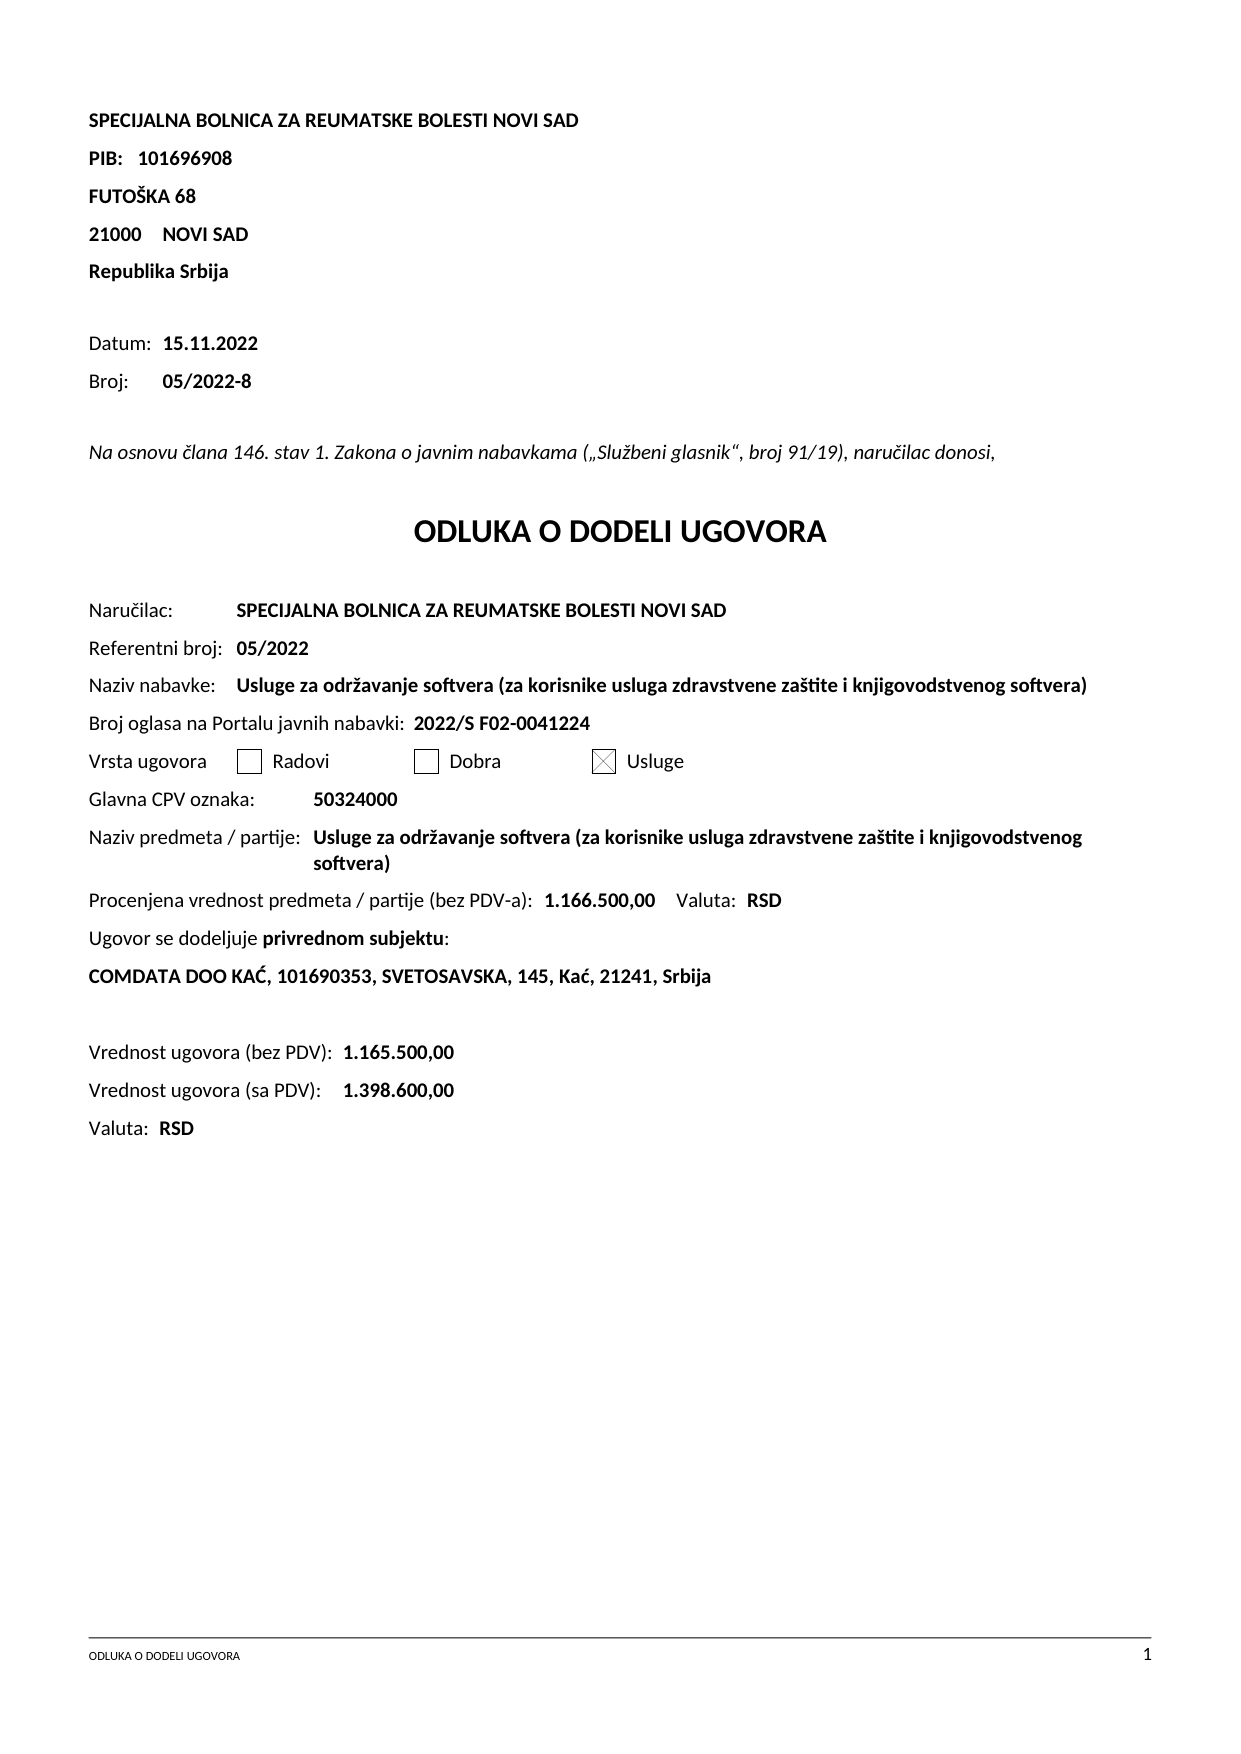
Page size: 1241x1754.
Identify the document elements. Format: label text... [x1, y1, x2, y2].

text Vrsta ugovora Radovi Dobra Usluge [89, 748, 1152, 774]
text Naziv nabavke: Usluge za održavanje softvera (za korisnike usluga zdravstvene zaštite i knjigovodstvenog softvera) [89, 673, 1152, 698]
text PIB: 101696908 [89, 145, 1152, 170]
text ODLUKA O DODELI UGOVORA [89, 510, 1152, 551]
text Vrednost ugovora (sa PDV): 1.398.600,00 [89, 1077, 1152, 1103]
text Datum: 15.11.2022 [89, 330, 1152, 355]
text Procenjena vrednost predmeta / partije (bez PDV-a): 1.166.500,00 Valuta: RSD [89, 888, 1152, 913]
text SPECIJALNA BOLNICA ZA REUMATSKE BOLESTI NOVI SAD [89, 107, 1152, 132]
text Naručilac: SPECIJALNA BOLNICA ZA REUMATSKE BOLESTI NOVI SAD [89, 597, 1152, 622]
text Naziv predmeta / partije: Usluge za održavanje softvera (za korisnike usluga zdravstvene zaštite i knjigovodstvenog softvera) [89, 824, 1152, 875]
text 21000 NOVI SAD [89, 221, 1152, 246]
text FUTOŠKA 68 [89, 183, 1152, 208]
text Referentni broj: 05/2022 [89, 635, 1152, 660]
text Broj oglasa na Portalu javnih nabavki: 2022/S F02-0041224 [89, 711, 1152, 736]
table_header COMDATA DOO KAĆ, 101690353, SVETOSAVSKA, 145, Kać, 21241, Srbija [89, 957, 1152, 995]
text Republika Srbija [89, 259, 1152, 284]
text Vrednost ugovora (bez PDV): 1.165.500,00 [89, 1039, 1152, 1065]
text Glavna CPV oznaka: 50324000 [89, 786, 1152, 812]
text Valuta: RSD [89, 1115, 1152, 1141]
text Ugovor se dodeljuje privrednom subjektu: [89, 926, 1152, 951]
text Broj: 05/2022-8 [89, 368, 1152, 393]
text Na osnovu člana 146. stav 1. Zakona o javnim nabavkama („Službeni glasnik“, broj 91/19), naručilac donosi, [89, 439, 1152, 464]
